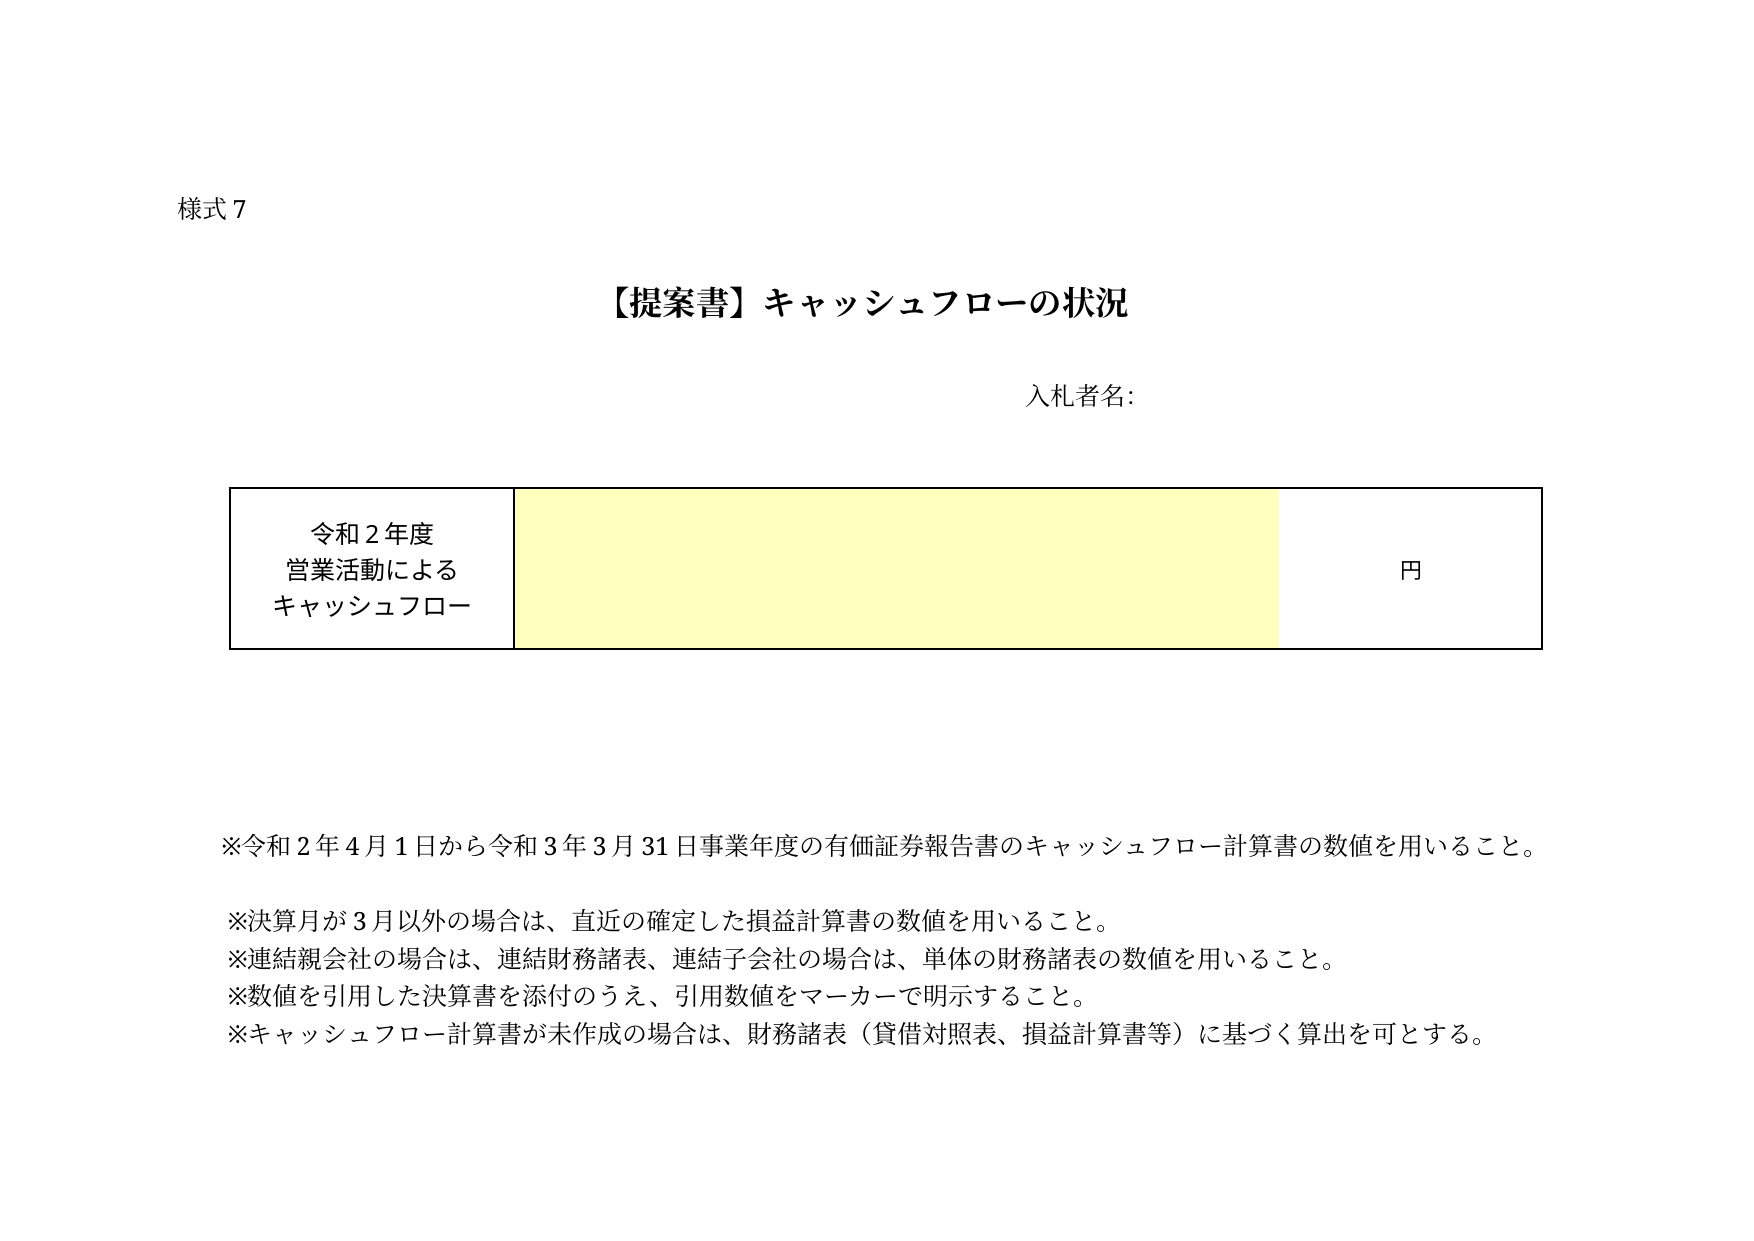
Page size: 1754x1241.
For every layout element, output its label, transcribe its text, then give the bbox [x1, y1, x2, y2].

text 【提案書】キャッシュフローの状況 [177, 264, 1547, 339]
table_header 円 [1280, 489, 1541, 648]
table_header 令和2年度 営業活動による キャッシュフロー [231, 489, 513, 648]
text ※連結親会社の場合は、連結財務諸表、連結子会社の場合は、単体の財務諸表の数値を用いること。 [177, 939, 1547, 976]
text ※数値を引用した決算書を添付のうえ、引用数値をマーカーで明示すること。 [177, 976, 1547, 1014]
text ※令和2年4月1日から令和3年3月31日事業年度の有価証券報告書のキャッシュフロー計算書の数値を用いること。 [221, 826, 1547, 901]
table_header [515, 489, 1279, 648]
text 様式7 [177, 189, 1547, 226]
text ※決算月が3月以外の場合は、直近の確定した損益計算書の数値を用いること。 [177, 901, 1547, 939]
text 入札者名： [177, 376, 1547, 414]
text ※キャッシュフロー計算書が未作成の場合は、財務諸表（貸借対照表、損益計算書等）に基づく算出を可とする。 [177, 1014, 1547, 1051]
